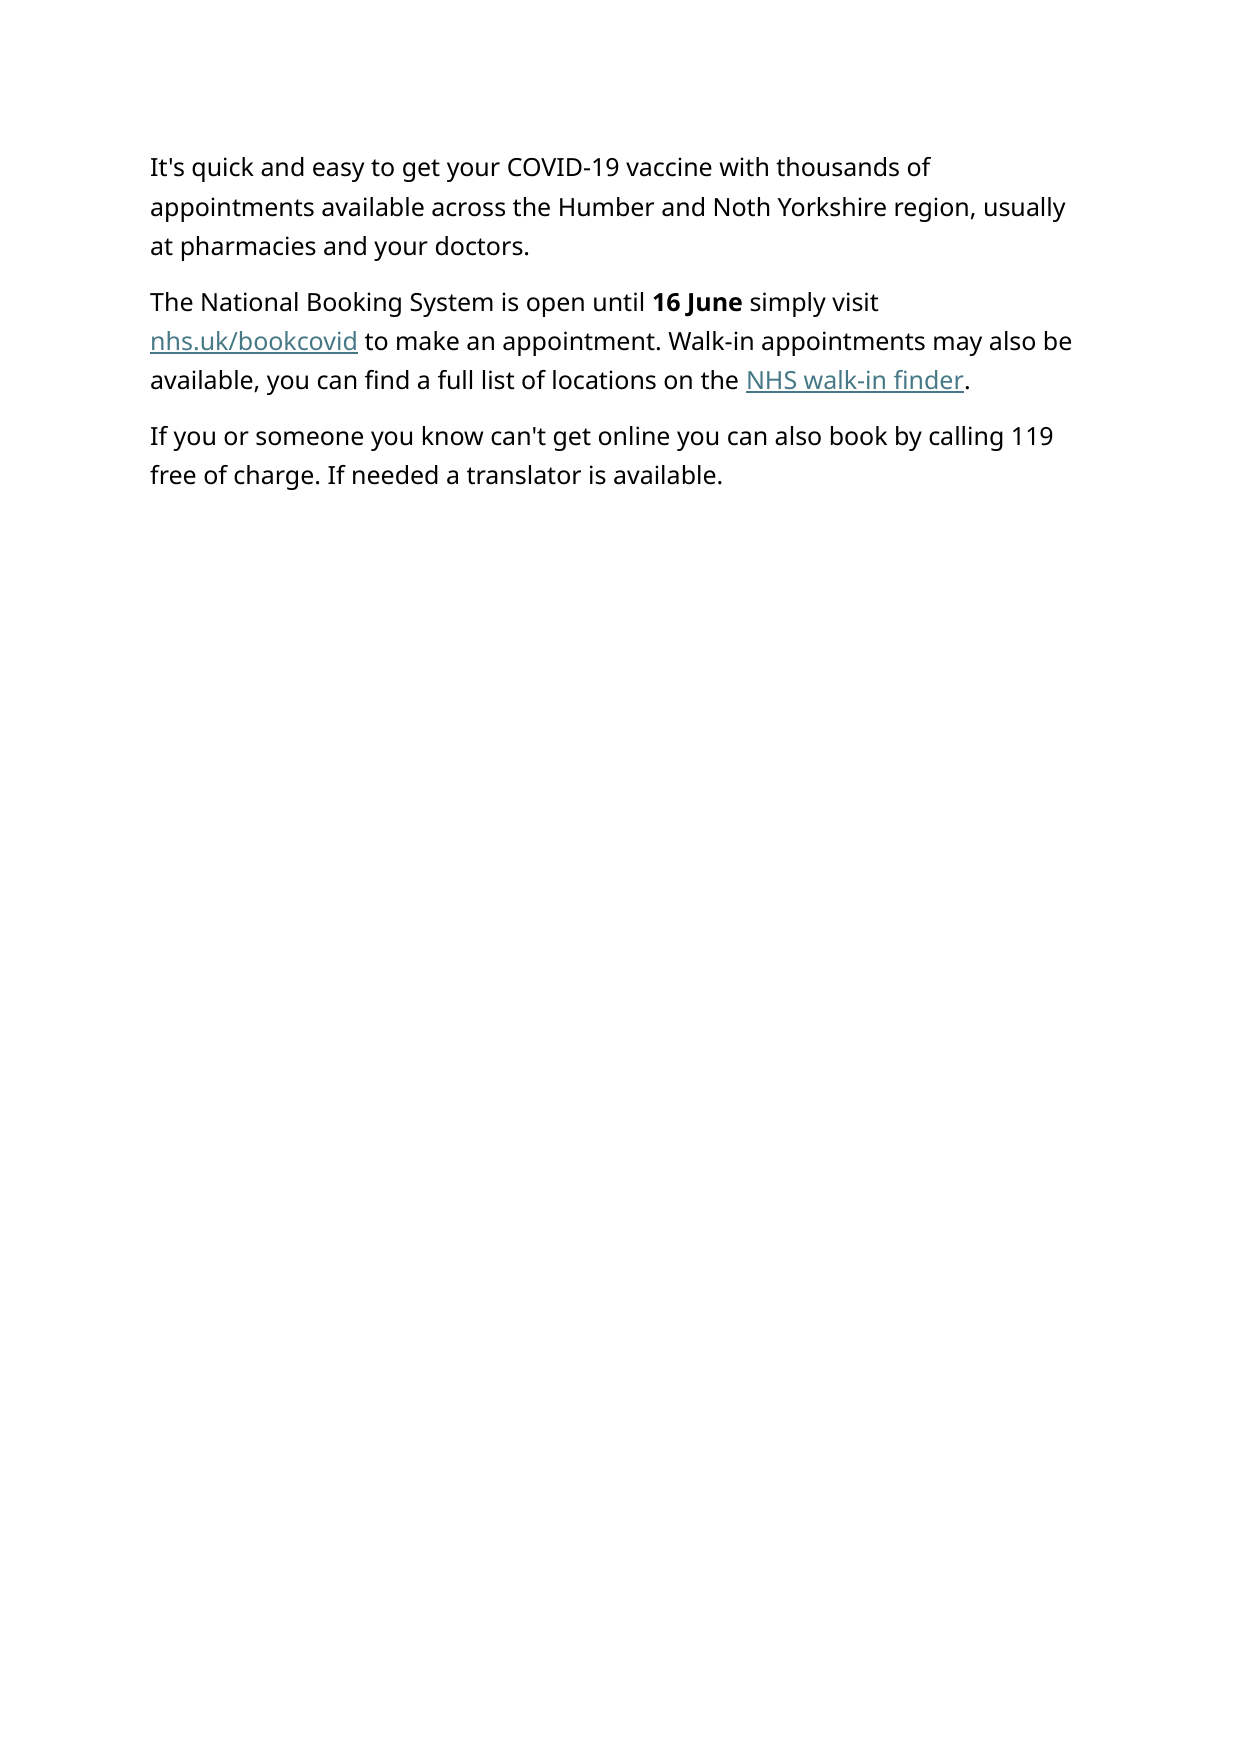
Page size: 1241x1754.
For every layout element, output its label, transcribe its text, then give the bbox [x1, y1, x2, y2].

text If you or someone you know can't get online you can also book by calling 119 free of charge. If needed a translator is available. [150, 418, 1090, 492]
text The National Booking System is open until 16 June simply visit nhs.uk/bookcovid to make an appointment. Walk-in appointments may also be available, you can find a full list of locations on the NHS walk-in finder. [150, 284, 1090, 397]
text It's quick and easy to get your COVID-19 vaccine with thousands of appointments available across the Humber and Noth Yorkshire region, usually at pharmacies and your doctors. [150, 150, 1090, 262]
